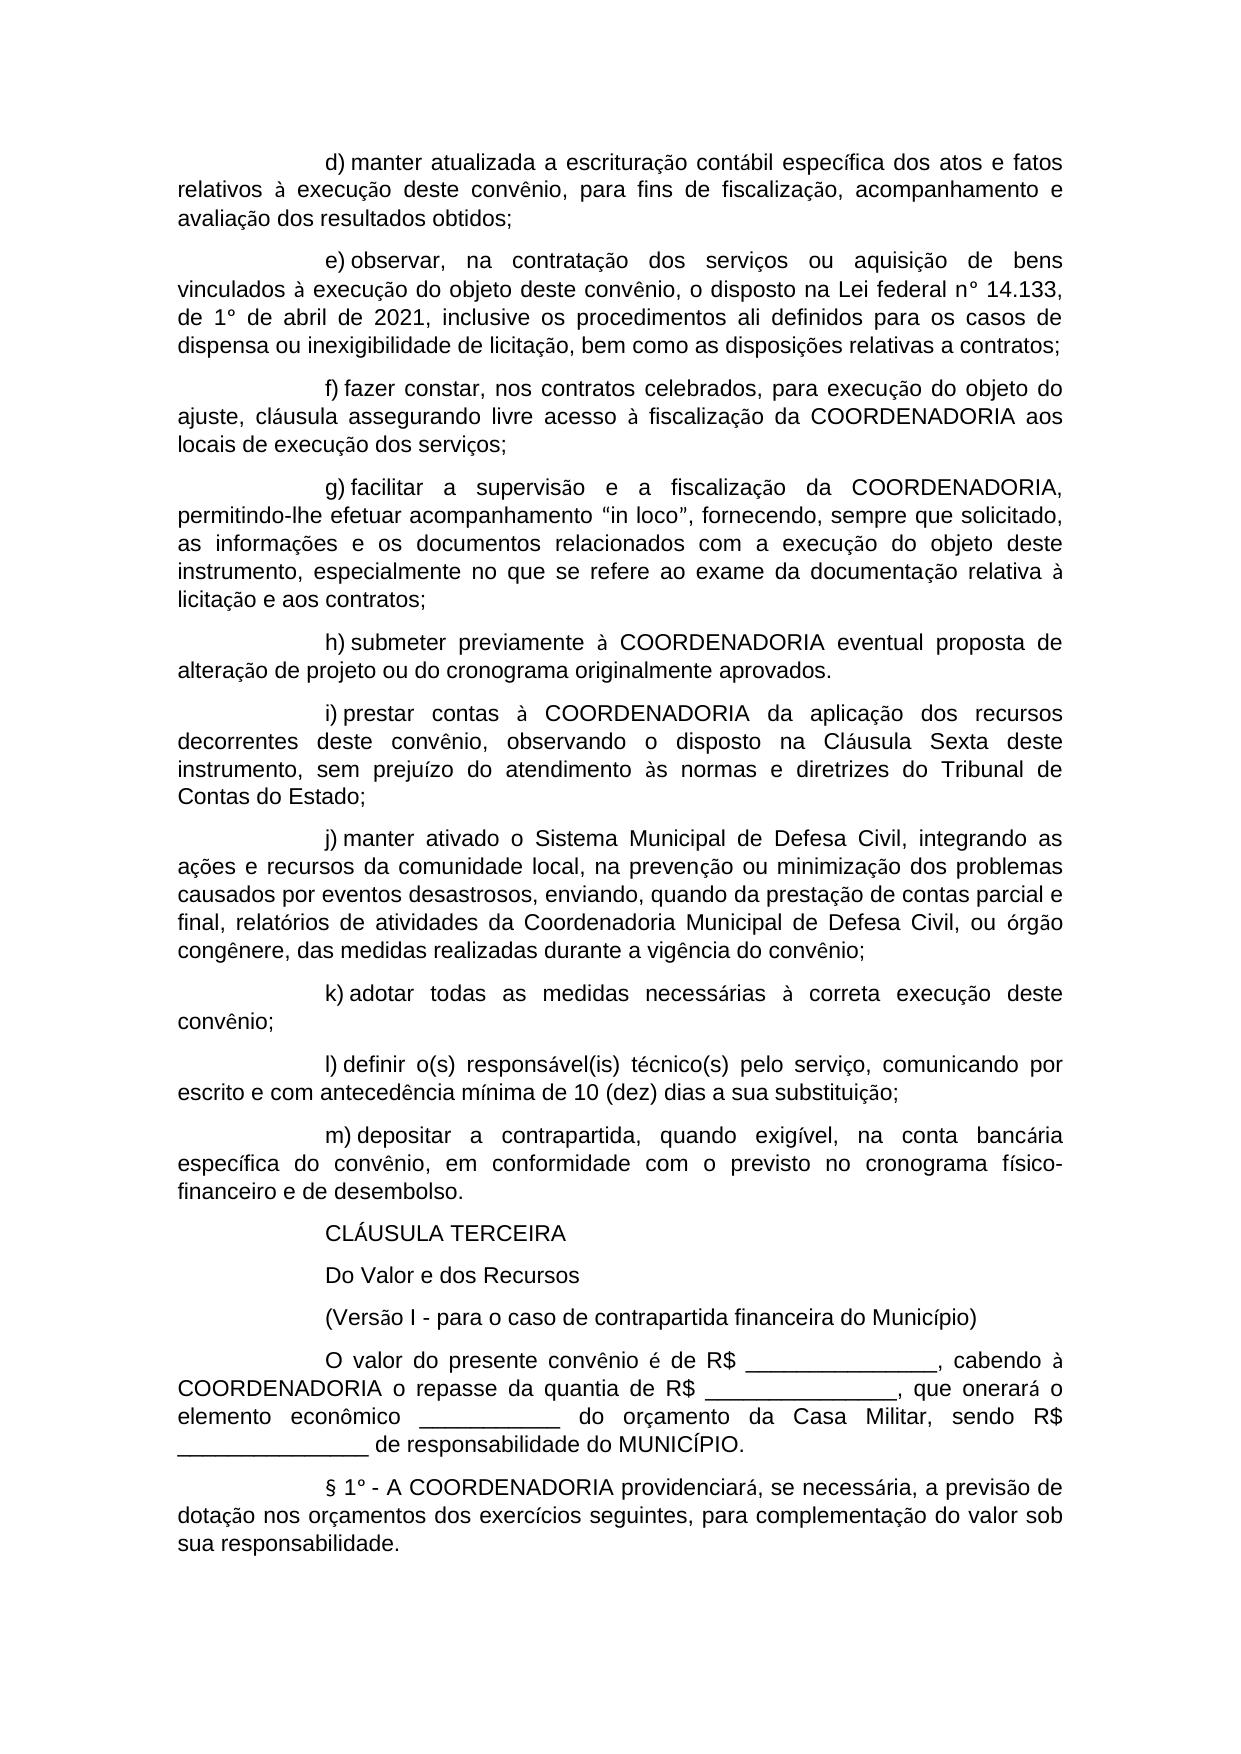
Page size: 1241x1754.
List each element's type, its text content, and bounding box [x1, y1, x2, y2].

text k) adotar todas as medidas necessárias à correta execução deste convênio; [177, 979, 1063, 1036]
text Do Valor e dos Recursos [177, 1262, 1063, 1288]
text § 1º - A COORDENADORIA providenciará, se necessária, a previsão de dotação nos orçamentos dos exercícios seguintes, para complementação do valor sob sua responsabilidade. [177, 1473, 1063, 1556]
text e) observar, na contratação dos serviços ou aquisição de bens vinculados à execução do objeto deste convênio, o disposto na Lei federal nº 14.133, de 1º de abril de 2021, inclusive os procedimentos ali definidos para os casos de dispensa ou inexigibilidade de licitação, bem como as disposições relativas a contratos; [177, 247, 1063, 359]
text l) definir o(s) responsável(is) técnico(s) pelo serviço, comunicando por escrito e com antecedência mínima de 10 (dez) dias a sua substituição; [177, 1051, 1063, 1107]
text h) submeter previamente à COORDENADORIA eventual proposta de alteração de projeto ou do cronograma originalmente aprovados. [177, 628, 1063, 684]
text (Versão I - para o caso de contrapartida financeira do Município) [177, 1303, 1063, 1331]
text j) manter ativado o Sistema Municipal de Defesa Civil, integrando as ações e recursos da comunidade local, na prevenção ou minimização dos problemas causados por eventos desastrosos, enviando, quando da prestação de contas parcial e final, relatórios de atividades da Coordenadoria Municipal de Defesa Civil, ou órgão congênere, das medidas realizadas durante a vigência do convênio; [177, 824, 1063, 964]
text g) facilitar a supervisão e a fiscalização da COORDENADORIA, permitindo-lhe efetuar acompanhamento “in loco”, fornecendo, sempre que solicitado, as informações e os documentos relacionados com a execução do objeto deste instrumento, especialmente no que se refere ao exame da documentação relativa à licitação e aos contratos; [177, 473, 1063, 613]
text i) prestar contas à COORDENADORIA da aplicação dos recursos decorrentes deste convênio, observando o disposto na Cláusula Sexta deste instrumento, sem prejuízo do atendimento às normas e diretrizes do Tribunal de Contas do Estado; [177, 699, 1063, 809]
text m) depositar a contrapartida, quando exigível, na conta bancária específica do convênio, em conformidade com o previsto no cronograma físico-financeiro e de desembolso. [177, 1122, 1063, 1204]
text d) manter atualizada a escrituração contábil específica dos atos e fatos relativos à execução deste convênio, para fins de fiscalização, acompanhamento e avaliação dos resultados obtidos; [177, 148, 1063, 232]
text f) fazer constar, nos contratos celebrados, para execução do objeto do ajuste, cláusula assegurando livre acesso à fiscalização da COORDENADORIA aos locais de execução dos serviços; [177, 374, 1063, 458]
text O valor do presente convênio é de R$ _______________, cabendo à COORDENADORIA o repasse da quantia de R$ _______________, que onerará o elemento econômico ___________ do orçamento da Casa Militar, sendo R$ _______________ de responsabilidade do MUNICÍPIO. [177, 1346, 1063, 1458]
text CLÁUSULA TERCEIRA [177, 1219, 1063, 1247]
